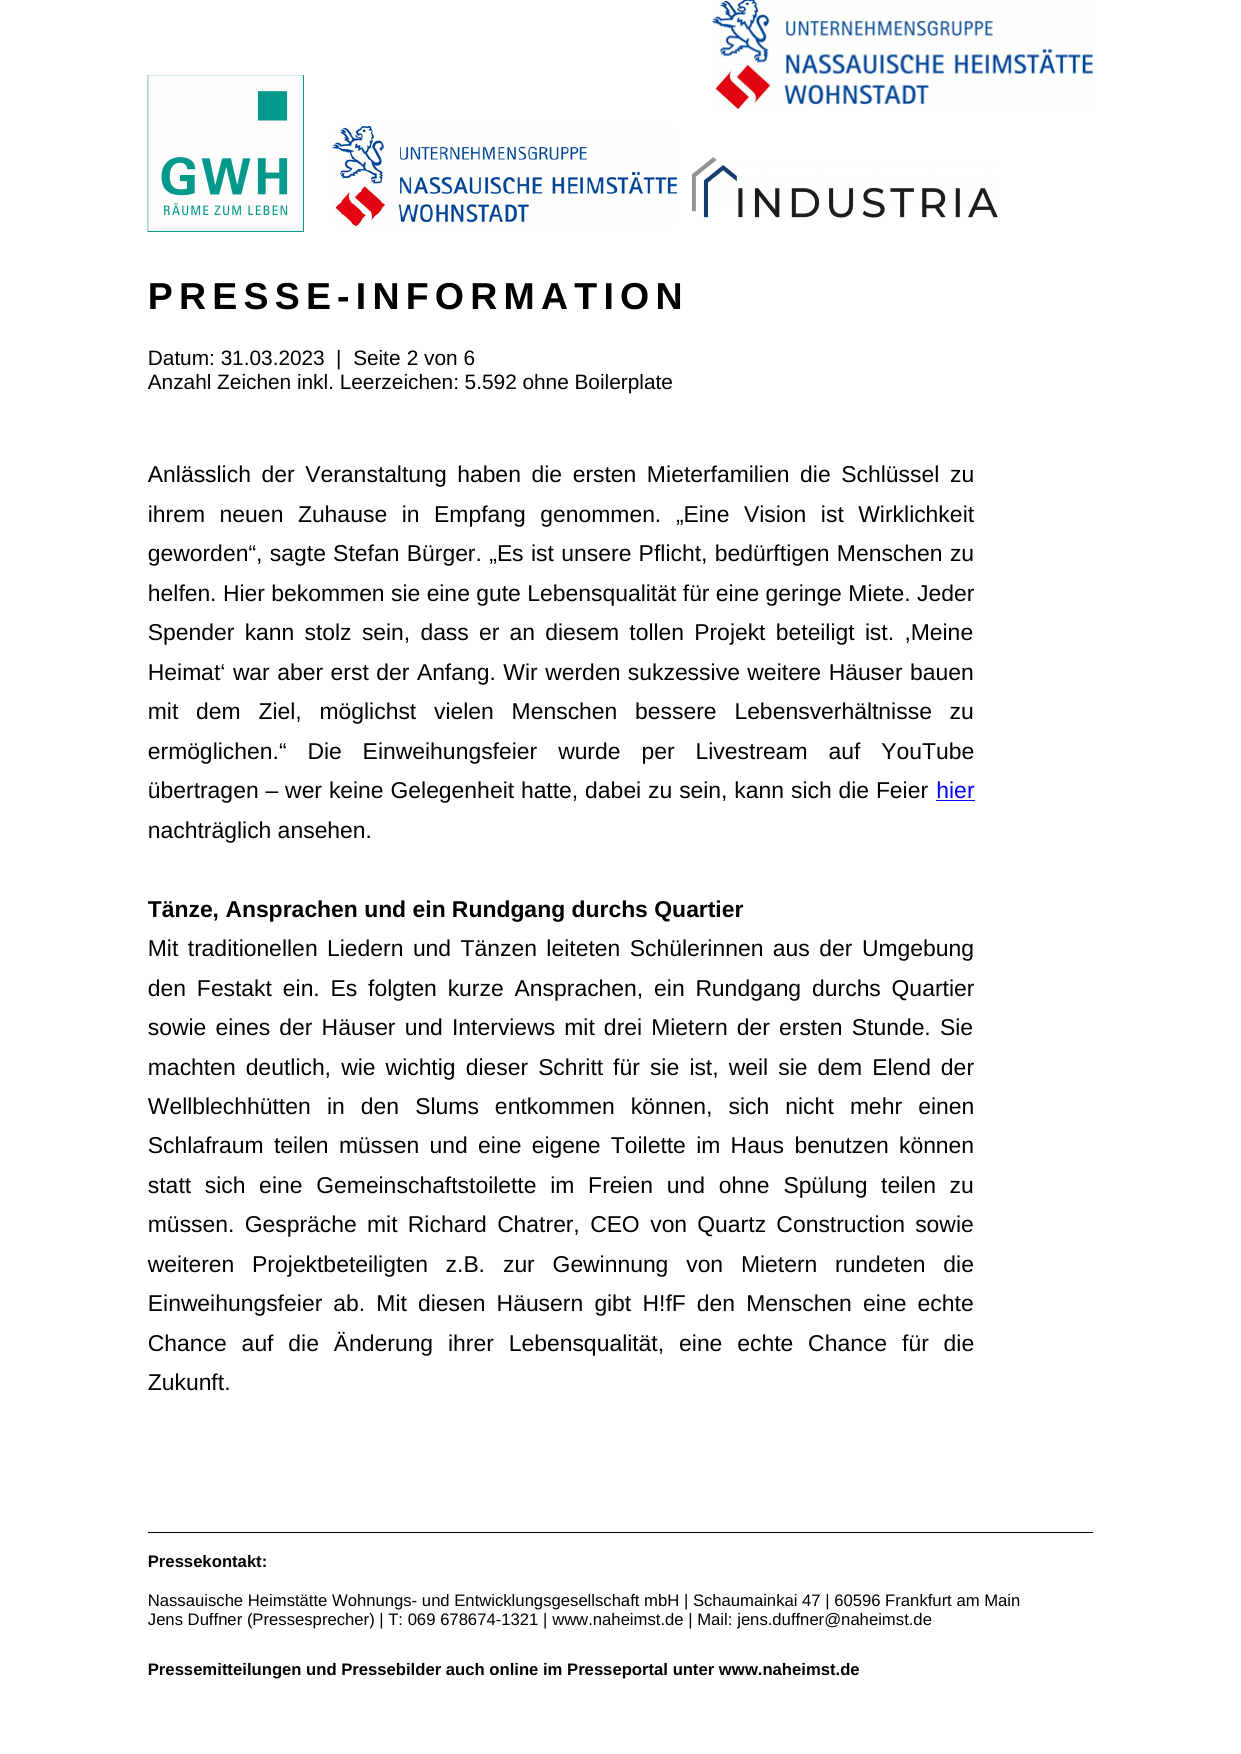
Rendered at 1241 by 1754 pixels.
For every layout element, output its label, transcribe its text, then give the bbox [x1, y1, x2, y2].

text Tänze, Ansprachen und ein Rundgang durchs Quartier [148, 896, 974, 922]
picture [691, 157, 998, 218]
picture [147, 75, 304, 232]
picture [712, 0, 1093, 109]
picture [332, 126, 677, 226]
text Mit traditionellen Liedern und Tänzen leiteten Schülerinnen aus der Umgebung den Festakt ein. Es folgten kurze Ansprachen, ein Rundgang durchs Quartier sowie eines der Häuser und Interviews mit drei Mietern der ersten Stunde. Sie machten deutlich, wie wichtig dieser Schritt für sie ist, weil sie dem Elend der Wellblechhütten in den Slums entkommen können, sich nicht mehr einen Schlafraum teilen müssen und eine eigene Toilette im Haus benutzen können statt sich eine Gemeinschaftstoilette im Freien und ohne Spülung teilen zu müssen. Gespräche mit Richard Chatrer, CEO von Quartz Construction sowie weiteren Projektbeteiligten z.B. zur Gewinnung von Mietern rundeten die Einweihungsfeier ab. Mit diesen Häusern gibt H!fF den Menschen eine echte Chance auf die Änderung ihrer Lebensqualität, eine echte Chance für die Zukunft. [148, 935, 974, 1396]
text Anlässlich der Veranstaltung haben die ersten Mieterfamilien die Schlüssel zu ihrem neuen Zuhause in Empfang genommen. „Eine Vision ist Wirklichkeit geworden“, sagte Stefan Bürger. „Es ist unsere Pflicht, bedürftigen Menschen zu helfen. Hier bekommen sie eine gute Lebensqualität für eine geringe Miete. Jeder Spender kann stolz sein, dass er an diesem tollen Projekt beteiligt ist. ,Meine Heimat‘ war aber erst der Anfang. Wir werden sukzessive weitere Häuser bauen mit dem Ziel, möglichst vielen Menschen bessere Lebensverhältnisse zu ermöglichen.“ Die Einweihungsfeier wurde per Livestream auf YouTube übertragen – wer keine Gelegenheit hatte, dabei zu sein, kann sich die Feier hier nachträglich ansehen. [148, 461, 974, 843]
